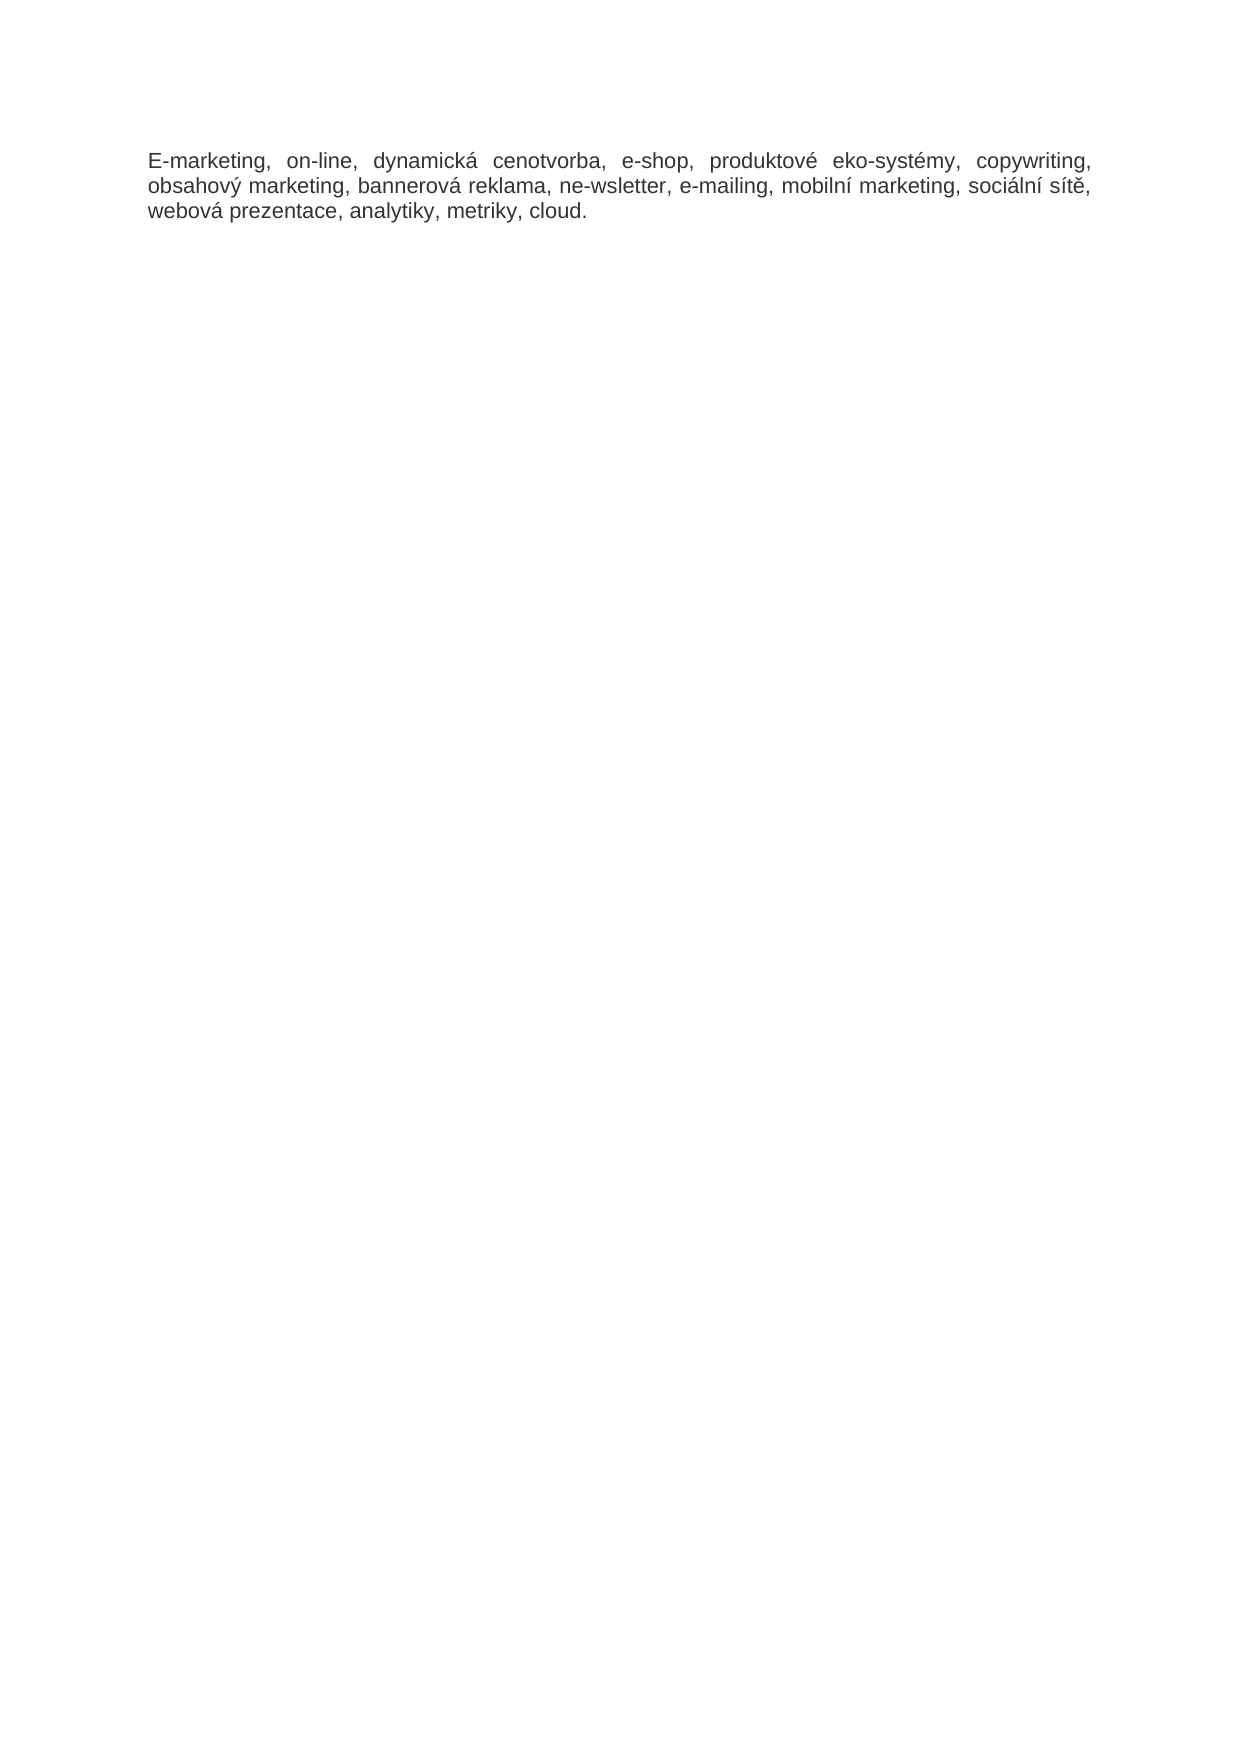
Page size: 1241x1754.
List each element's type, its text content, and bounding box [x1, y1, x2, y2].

text E-marketing, on-line, dynamická cenotvorba, e-shop, produktové eko-systémy, copywriting, obsahový marketing, bannerová reklama, ne-wsletter, e-mailing, mobilní marketing, sociální sítě, webová prezentace, analytiky, metriky, cloud. [148, 148, 1093, 223]
